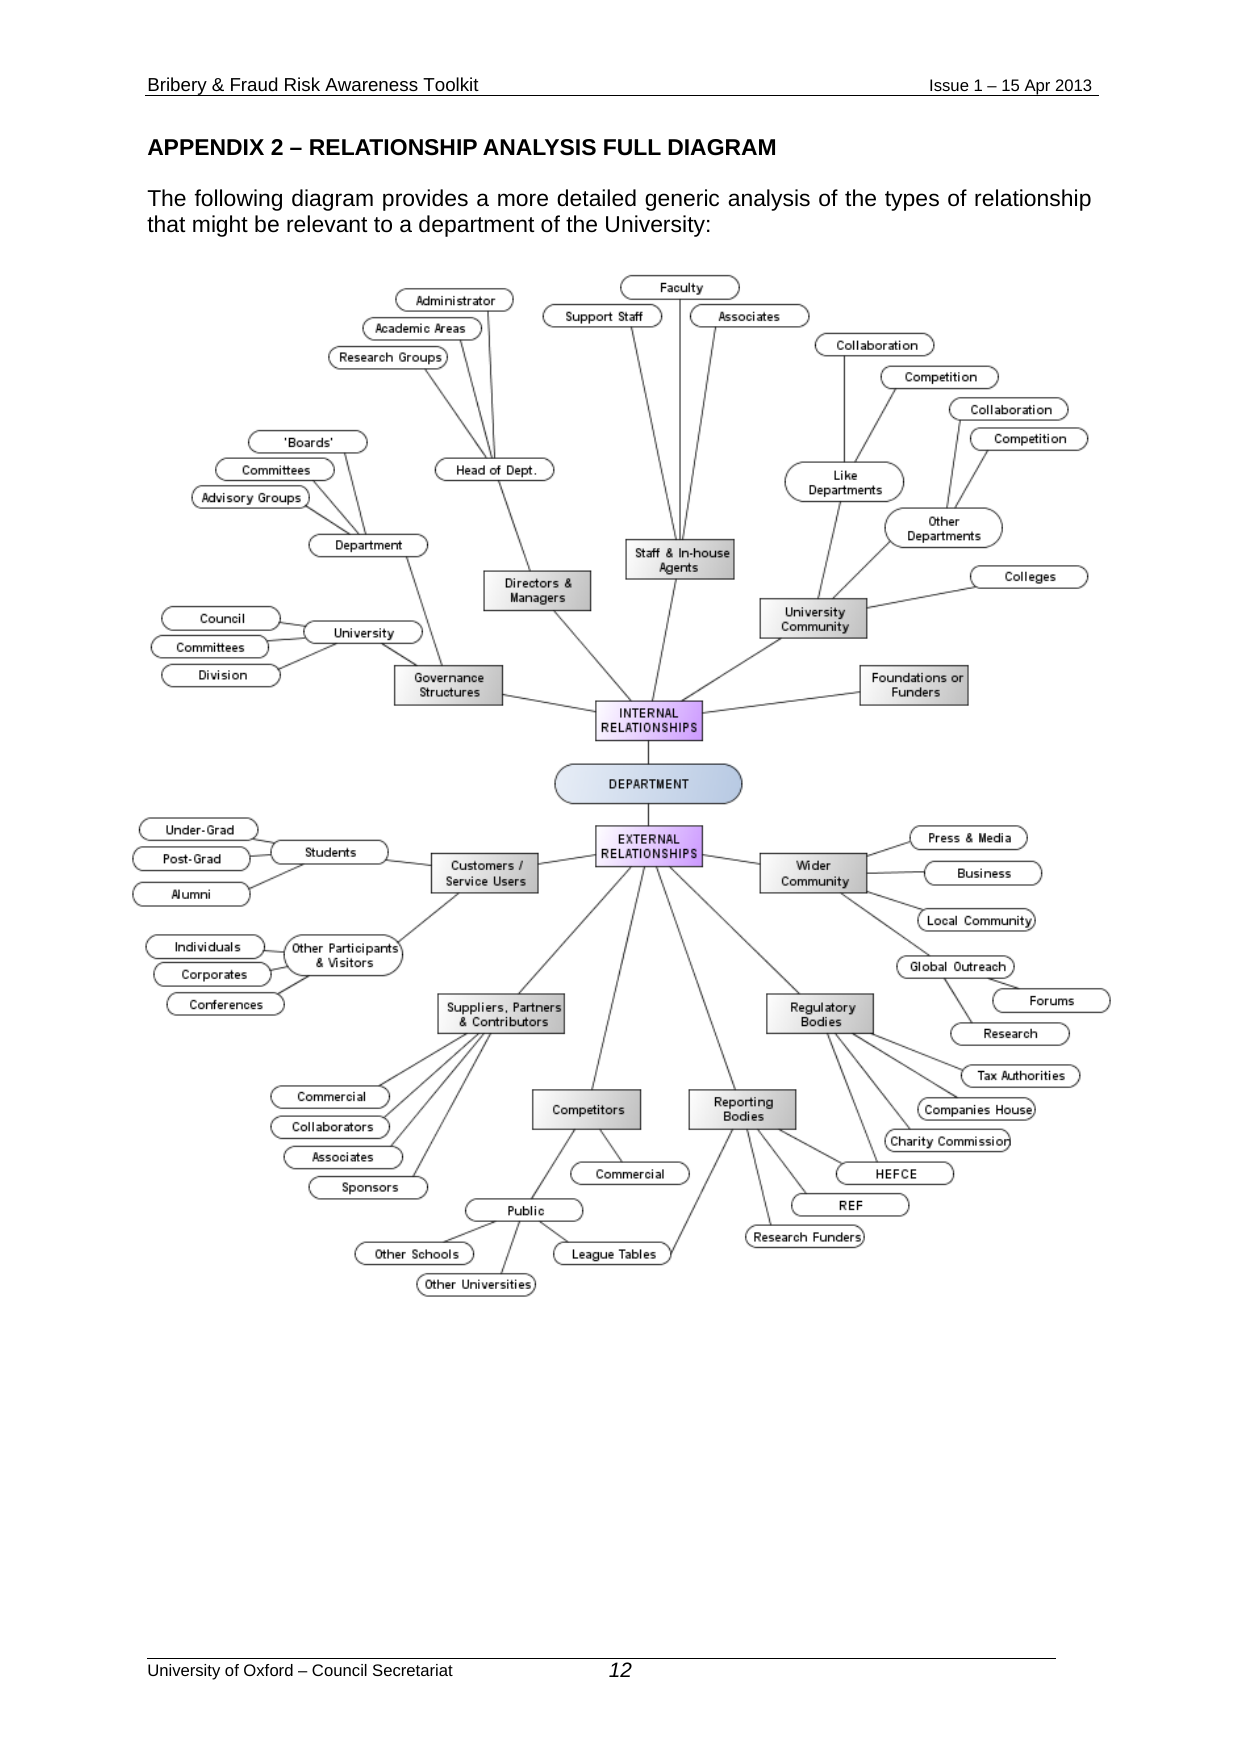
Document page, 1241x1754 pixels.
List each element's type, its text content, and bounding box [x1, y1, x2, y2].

text The following diagram provides a more detailed generic analysis of the types of relationship that might be relevant to a department of the University: [147, 185, 1093, 237]
picture [118, 262, 1124, 1310]
subtitle Appendix 2 – Relationship Analysis Full diagram [147, 133, 1093, 160]
